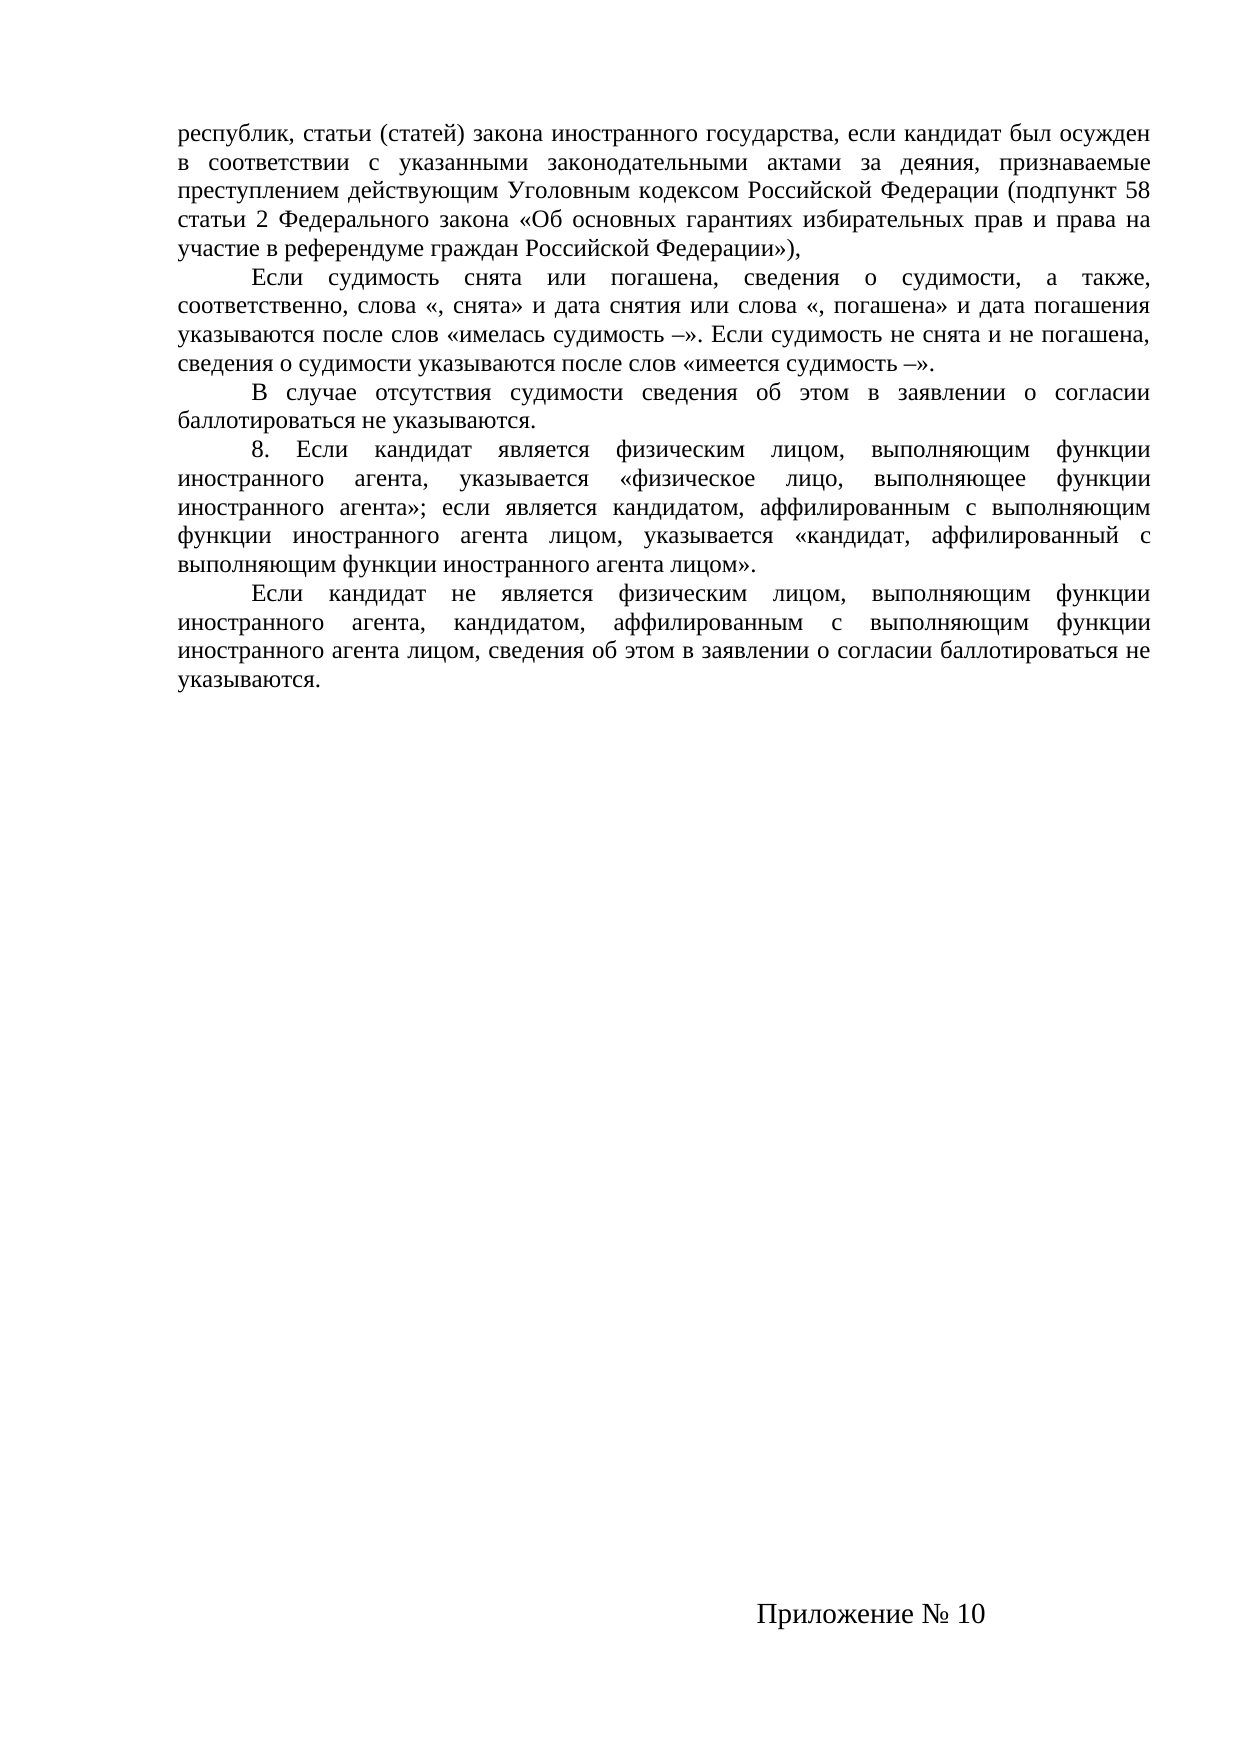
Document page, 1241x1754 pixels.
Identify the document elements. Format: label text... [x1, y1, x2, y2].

text Если кандидат не является физическим лицом, выполняющим функции иностранного агента, кандидатом, аффилированным с выполняющим функции иностранного агента лицом, сведения об этом в заявлении о согласии баллотироваться не указываются. [177, 578, 1152, 693]
text Приложение № 10 [591, 1596, 1152, 1630]
text Если судимость снята или погашена, сведения о судимости, а также, соответственно, слова «, снята» и дата снятия или слова «, погашена» и дата погашения указываются после слов «имелась судимость –». Если судимость не снята и не погашена, сведения о судимости указываются после слов «имеется судимость –». [177, 262, 1152, 377]
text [177, 118, 1152, 262]
text В случае отсутствия судимости сведения об этом в заявлении о согласии баллотироваться не указываются. [177, 377, 1152, 434]
text 8. Если кандидат является физическим лицом, выполняющим функции иностранного агента, указывается «физическое лицо, выполняющее функции иностранного агента»; если является кандидатом, аффилированным с выполняющим функции иностранного агента лицом, указывается «кандидат, аффилированный с выполняющим функции иностранного агента лицом». [177, 434, 1152, 578]
